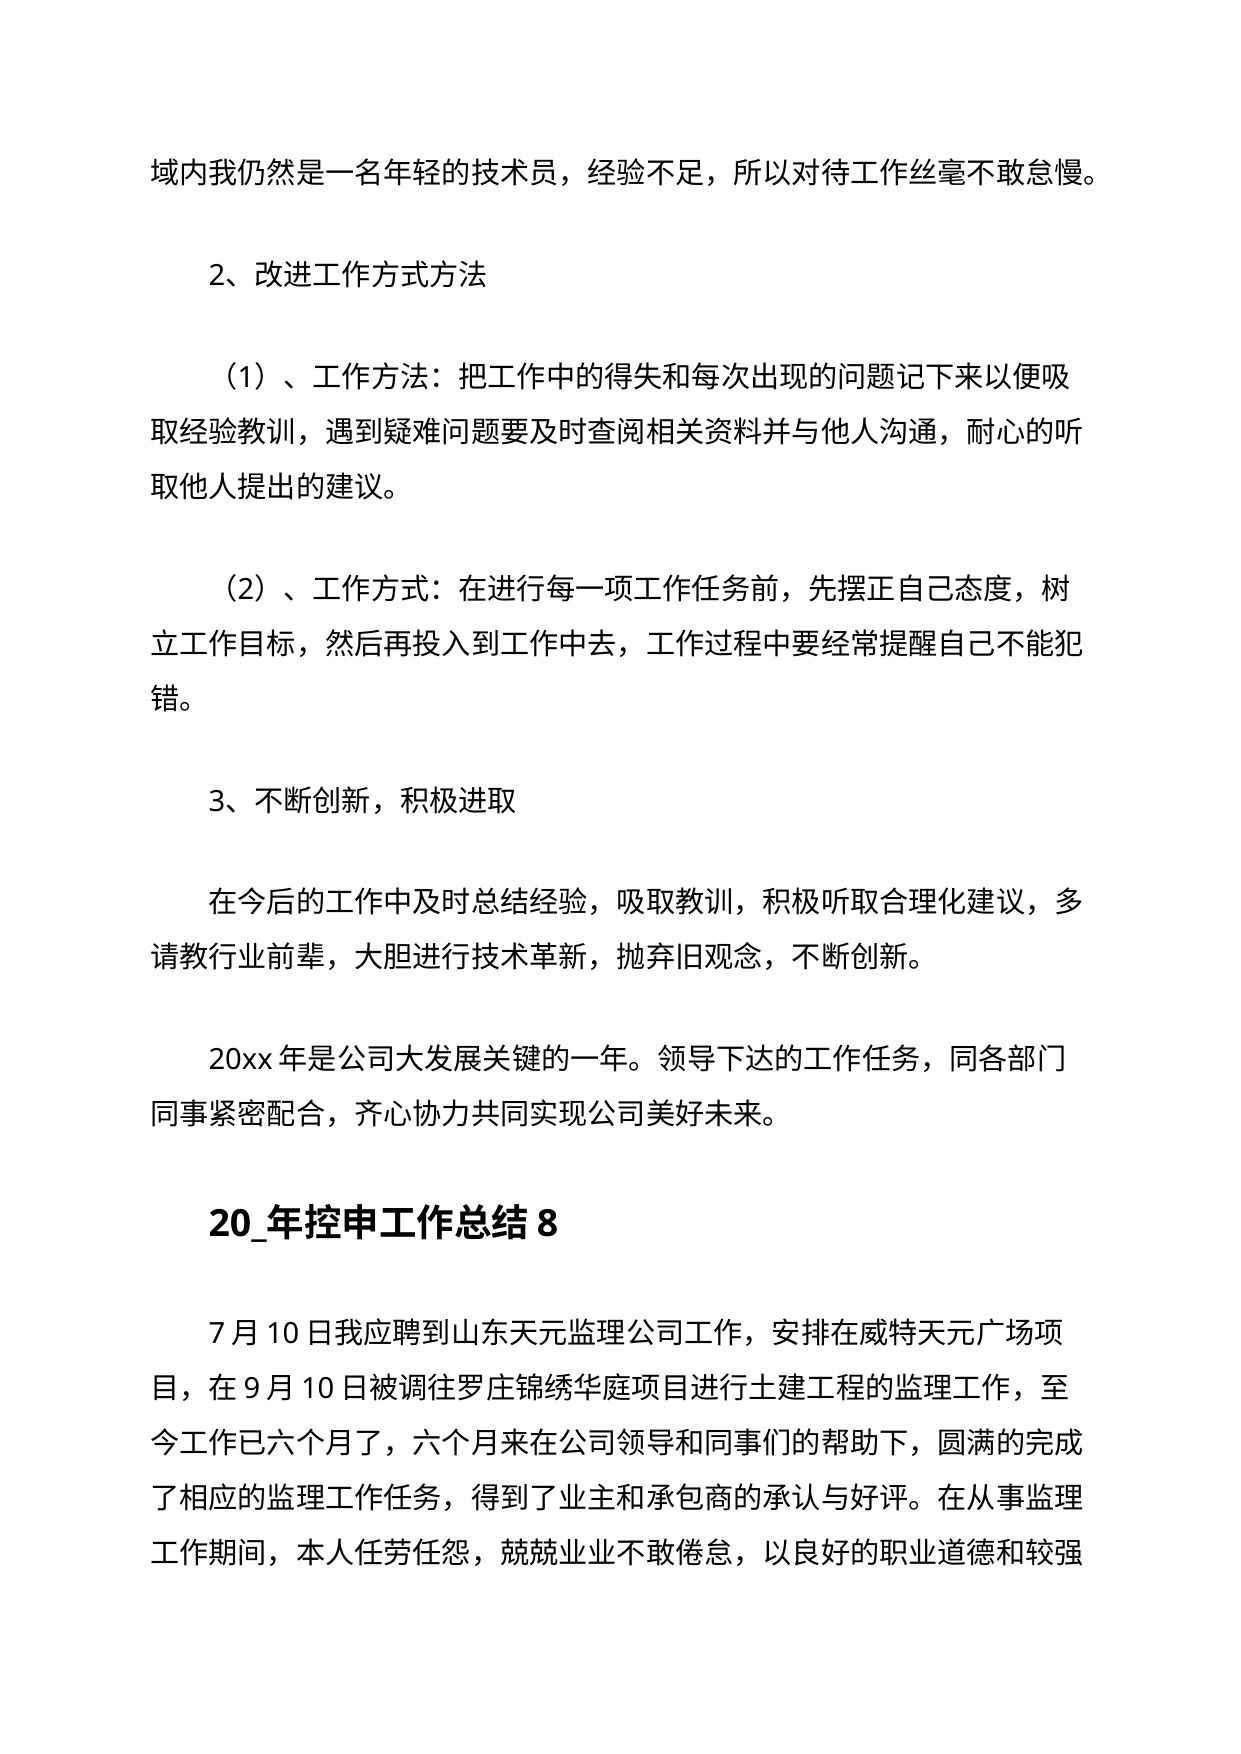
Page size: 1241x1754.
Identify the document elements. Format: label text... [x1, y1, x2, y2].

text 在今后的工作中及时总结经验，吸取教训，积极听取合理化建议，多请教行业前辈，大胆进行技术革新，抛弃旧观念，不断创新。 [150, 879, 1090, 976]
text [150, 150, 1090, 192]
text （2）、工作方式：在进行每一项工作任务前，先摆正自己态度，树立工作目标，然后再投入到工作中去，工作过程中要经常提醒自己不能犯错。 [150, 565, 1090, 718]
text 2、改进工作方式方法 [150, 252, 1090, 294]
text 20_年控申工作总结8 [150, 1192, 1090, 1247]
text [150, 1310, 1090, 1572]
text 3、不断创新，积极进取 [150, 777, 1090, 819]
text （1）、工作方法：把工作中的得失和每次出现的问题记下来以便吸取经验教训，遇到疑难问题要及时查阅相关资料并与他人沟通，耐心的听取他人提出的建议。 [150, 354, 1090, 506]
text 20xx年是公司大发展关键的一年。领导下达的工作任务，同各部门同事紧密配合，齐心协力共同实现公司美好未来。 [150, 1036, 1090, 1133]
